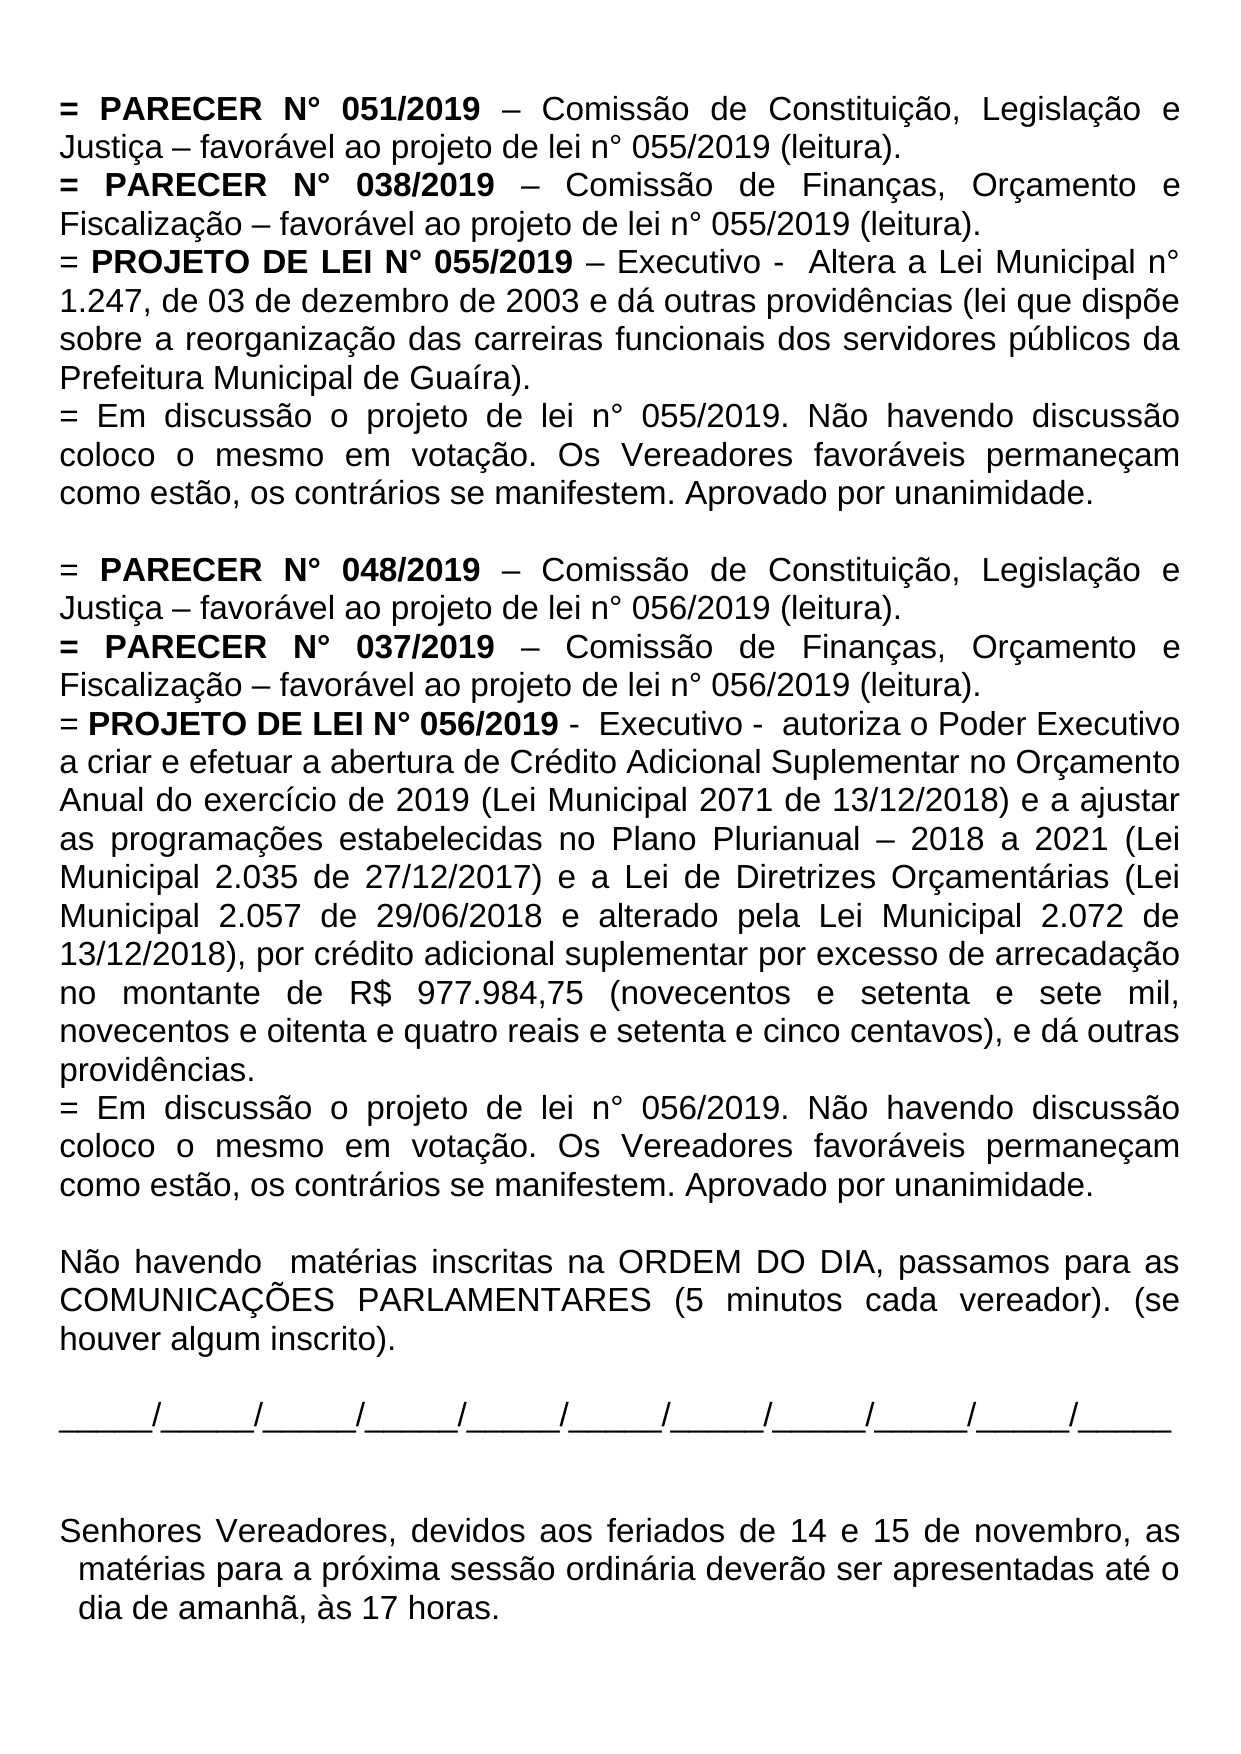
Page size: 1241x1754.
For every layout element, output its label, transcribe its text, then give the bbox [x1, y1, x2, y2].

text = PROJETO DE LEI N° 056/2019 - Executivo - autoriza o Poder Executivo a criar e efetuar a abertura de Crédito Adicional Suplementar no Orçamento Anual do exercício de 2019 (Lei Municipal 2071 de 13/12/2018) e a ajustar as programações estabelecidas no Plano Plurianual – 2018 a 2021 (Lei Municipal 2.035 de 27/12/2017) e a Lei de Diretrizes Orçamentárias (Lei Municipal 2.057 de 29/06/2018 e alterado pela Lei Municipal 2.072 de 13/12/2018), por crédito adicional suplementar por excesso de arrecadação no montante de R$ 977.984,75 (novecentos e setenta e sete mil, novecentos e oitenta e quatro reais e setenta e cinco centavos), e dá outras providências. [59, 704, 1181, 1088]
text = Em discussão o projeto de lei n° 055/2019. Não havendo discussão coloco o mesmo em votação. Os Vereadores favoráveis permaneçam como estão, os contrários se manifestem. Aprovado por unanimidade. [59, 396, 1181, 511]
text Senhores Vereadores, devidos aos feriados de 14 e 15 de novembro, as matérias para a próxima sessão ordinária deverão ser apresentadas até o dia de amanhã, às 17 horas. [59, 1511, 1181, 1626]
text Não havendo matérias inscritas na ORDEM DO DIA, passamos para as COMUNICAÇÕES PARLAMENTARES (5 minutos cada vereador). (se houver algum inscrito). [59, 1242, 1181, 1357]
text = PARECER N° 048/2019 – Comissão de Constituição, Legislação e Justiça – favorável ao projeto de lei n° 056/2019 (leitura). [59, 550, 1181, 627]
text = Em discussão o projeto de lei n° 056/2019. Não havendo discussão coloco o mesmo em votação. Os Vereadores favoráveis permaneçam como estão, os contrários se manifestem. Aprovado por unanimidade. [59, 1088, 1181, 1203]
text = PARECER N° 037/2019 – Comissão de Finanças, Orçamento e Fiscalização – favorável ao projeto de lei n° 056/2019 (leitura). [59, 627, 1181, 704]
text = PARECER N° 051/2019 – Comissão de Constituição, Legislação e Justiça – favorável ao projeto de lei n° 055/2019 (leitura). [59, 89, 1181, 166]
text _____/_____/_____/_____/_____/_____/_____/_____/_____/_____/_____ [59, 1396, 1181, 1434]
text = PARECER N° 038/2019 – Comissão de Finanças, Orçamento e Fiscalização – favorável ao projeto de lei n° 055/2019 (leitura). [59, 166, 1181, 242]
text = PROJETO DE LEI N° 055/2019 – Executivo - Altera a Lei Municipal n° 1.247, de 03 de dezembro de 2003 e dá outras providências (lei que dispõe sobre a reorganização das carreiras funcionais dos servidores públicos da Prefeitura Municipal de Guaíra). [59, 242, 1181, 396]
